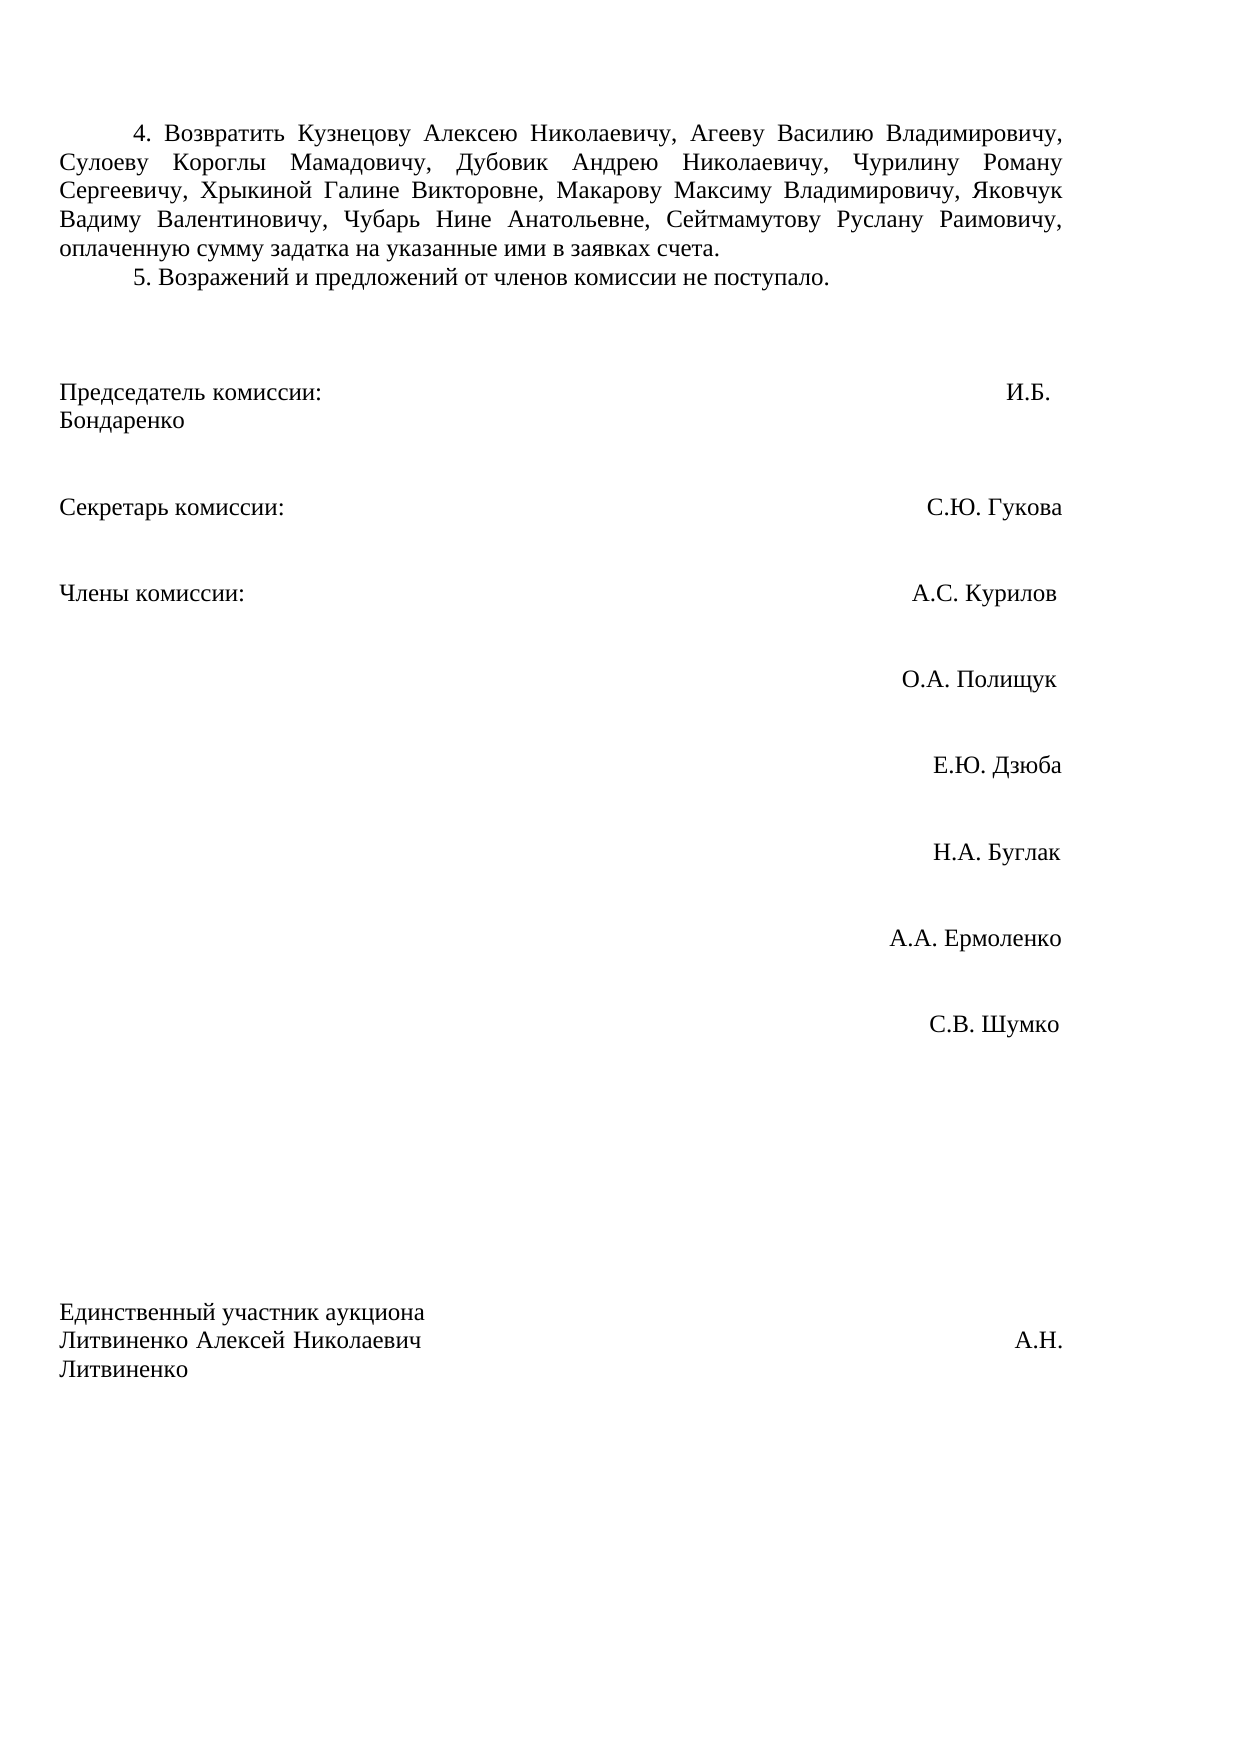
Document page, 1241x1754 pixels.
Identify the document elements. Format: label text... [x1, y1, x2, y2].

text 4. Возвратить Кузнецову Алексею Николаевичу, Агееву Василию Владимировичу, Сулоеву Короглы Мамадовичу, Дубовик Андрею Николаевичу, Чурилину Роману Сергеевичу, Хрыкиной Галине Викторовне, Макарову Максиму Владимировичу, Яковчук Вадиму Валентиновичу, Чубарь Нине Анатольевне, Сейтмамутову Руслану Раимовичу, оплаченную сумму задатка на указанные ими в заявках счета. [59, 118, 1063, 262]
text О.А. Полищук [870, 664, 1063, 693]
text Е.Ю. Дзюба [870, 751, 1063, 779]
text Н.А. Буглак [870, 837, 1063, 866]
text С.В. Шумко [842, 1009, 1063, 1038]
text А.А. Ермоленко [59, 923, 1063, 952]
text Члены комиссии: А.С. Курилов [59, 578, 1063, 636]
text Председатель комиссии: И.Б. Бондаренко [59, 377, 1063, 434]
text 5. Возражений и предложений от членов комиссии не поступало. [59, 262, 1063, 291]
text Литвиненко Алексей Николаевич А.Н. Литвиненко [59, 1326, 1063, 1383]
text Секретарь комиссии: С.Ю. Гукова [59, 492, 1063, 521]
text Единственный участник аукциона [59, 1297, 1063, 1326]
